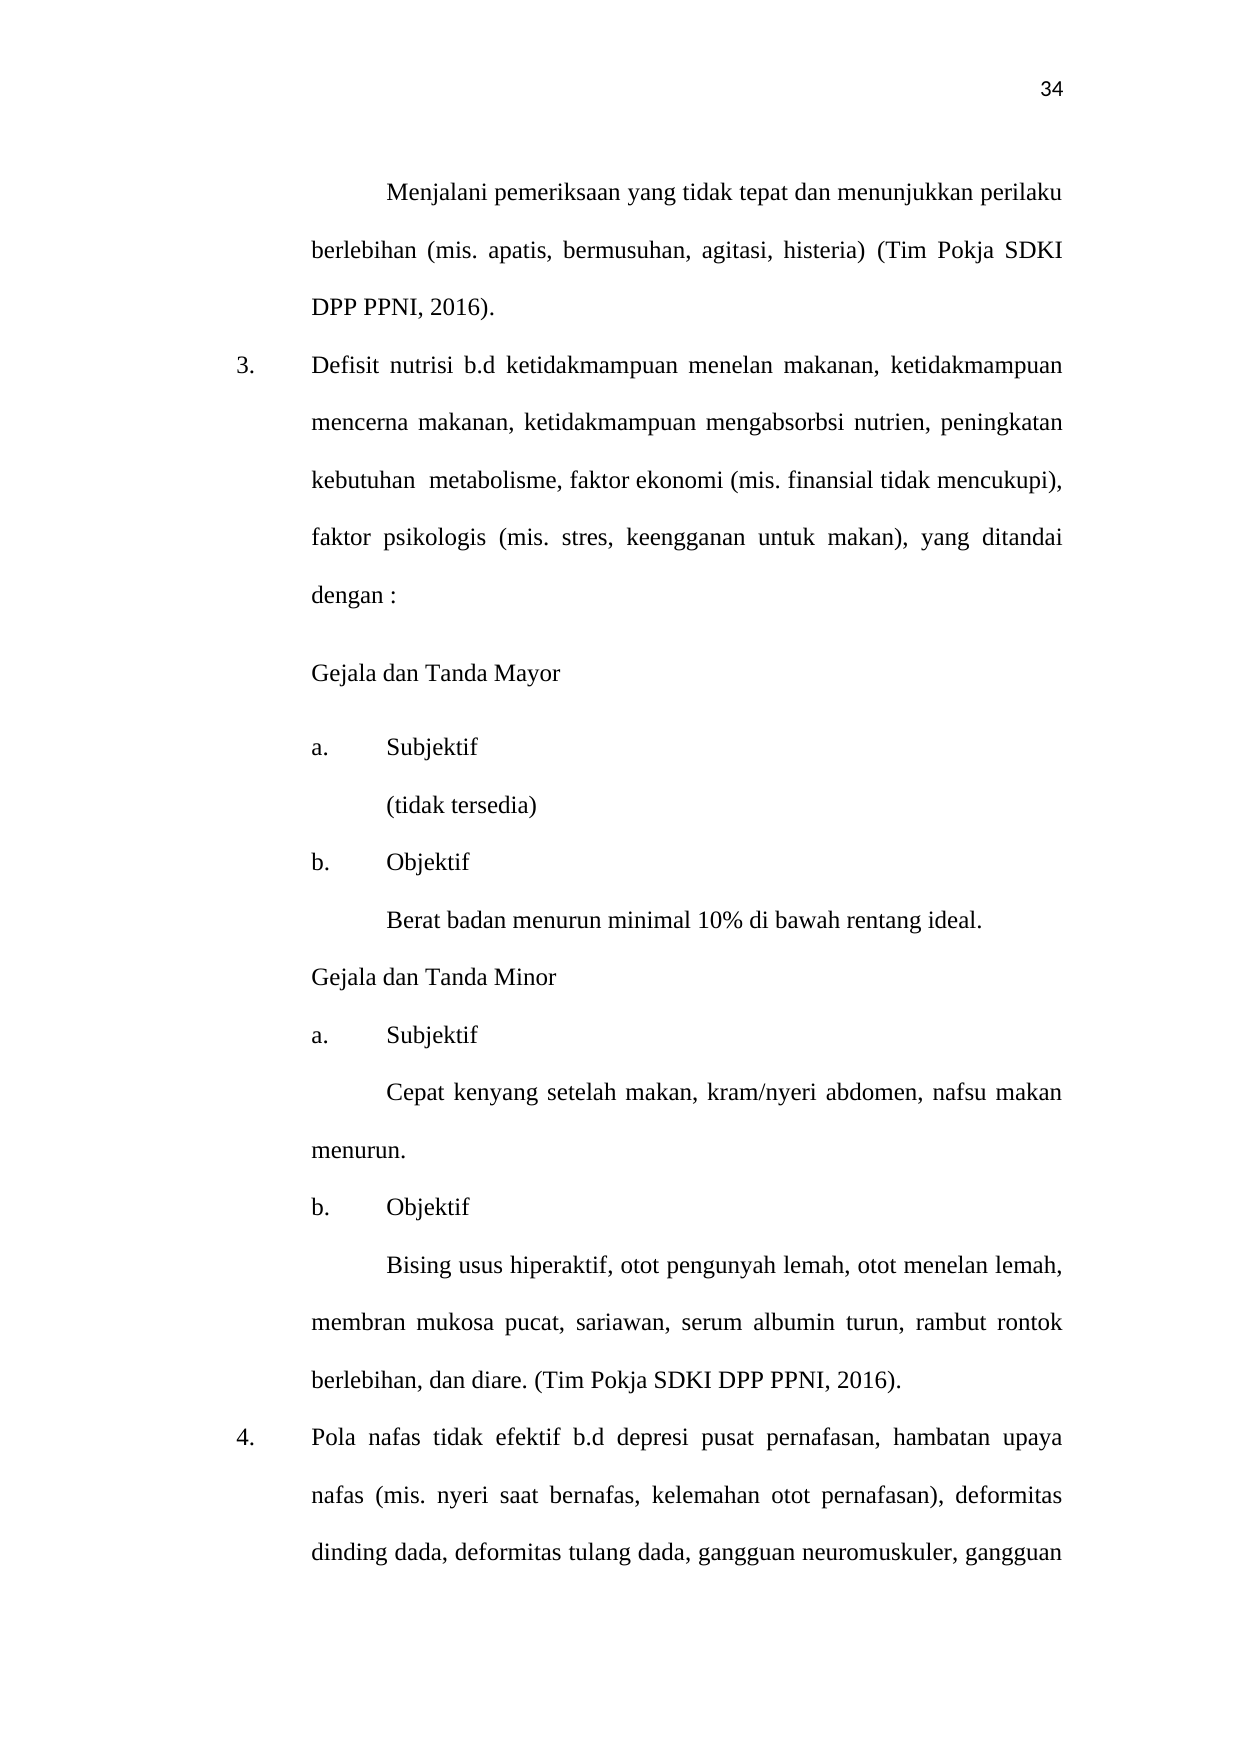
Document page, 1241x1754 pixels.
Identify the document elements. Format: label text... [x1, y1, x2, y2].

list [236, 1422, 1063, 1566]
list Menjalani pemeriksaan yang tidak tepat dan menunjukkan perilaku berlebihan (mis. apatis, bermusuhan, agitasi, histeria) (Tim Pokja SDKI DPP PPNI, 2016). [311, 177, 1063, 321]
list b. Objektif [311, 1192, 1063, 1221]
list Berat badan menurun minimal 10% di bawah rentang ideal. [311, 905, 1063, 933]
list a. Subjektif [311, 732, 1063, 761]
list a. Subjektif [311, 1020, 1063, 1048]
text Gejala dan Tanda Mayor [236, 658, 1063, 687]
list Bising usus hiperaktif, otot pengunyah lemah, otot menelan lemah, membran mukosa pucat, sariawan, serum albumin turun, rambut rontok berlebihan, dan diare. (Tim Pokja SDKI DPP PPNI, 2016). [311, 1250, 1063, 1393]
list (tidak tersedia) [311, 790, 1063, 818]
list b. Objektif [311, 847, 1063, 876]
list Defisit nutrisi b.d ketidakmampuan menelan makanan, ketidakmampuan mencerna makanan, ketidakmampuan mengabsorbsi nutrien, peningkatan kebutuhan metabolisme, faktor ekonomi (mis. finansial tidak mencukupi), faktor psikologis (mis. stres, keengganan untuk makan), yang ditandai dengan : [236, 350, 1063, 608]
list Gejala dan Tanda Minor [311, 962, 1063, 991]
list Cepat kenyang setelah makan, kram/nyeri abdomen, nafsu makan menurun. [311, 1077, 1063, 1163]
